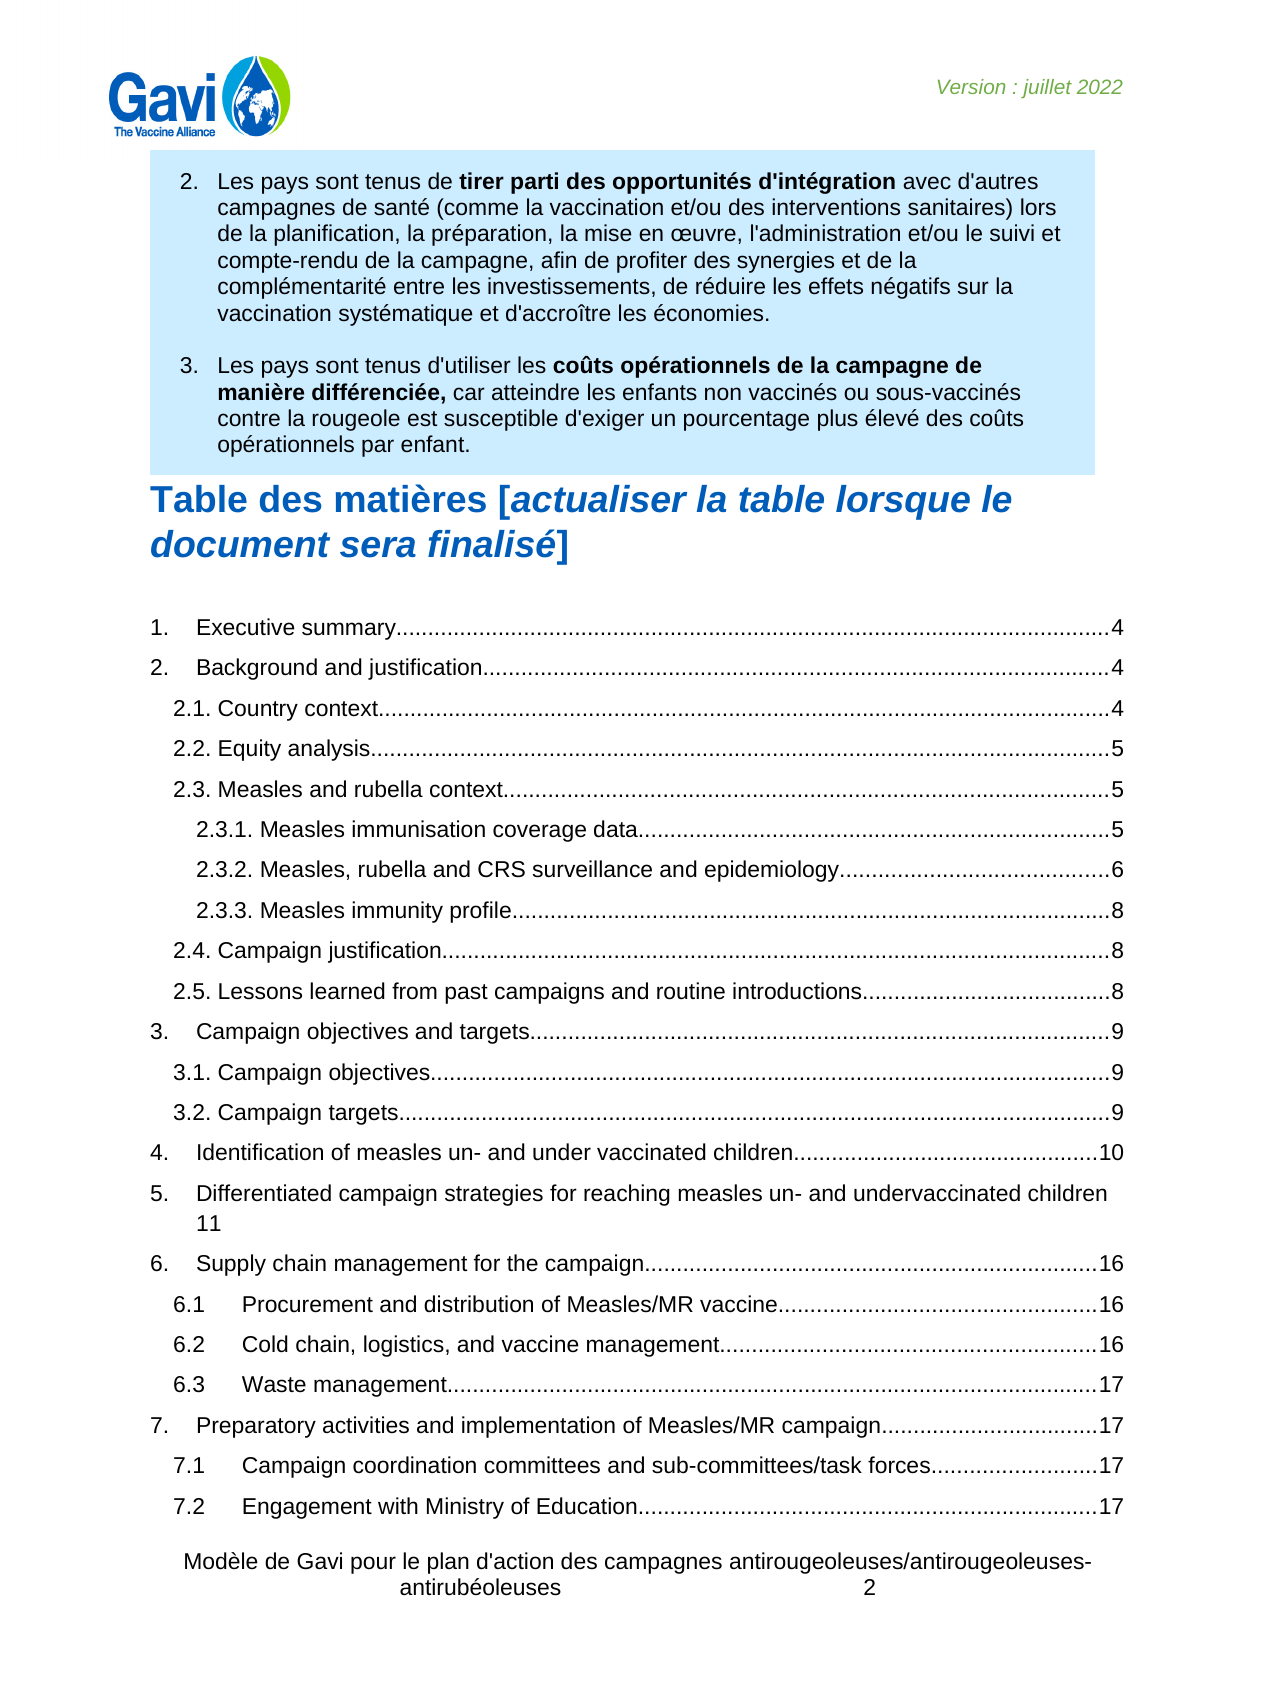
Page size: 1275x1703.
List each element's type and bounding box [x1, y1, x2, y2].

table_header [150, 150, 1095, 475]
picture [0, 0, 308, 160]
